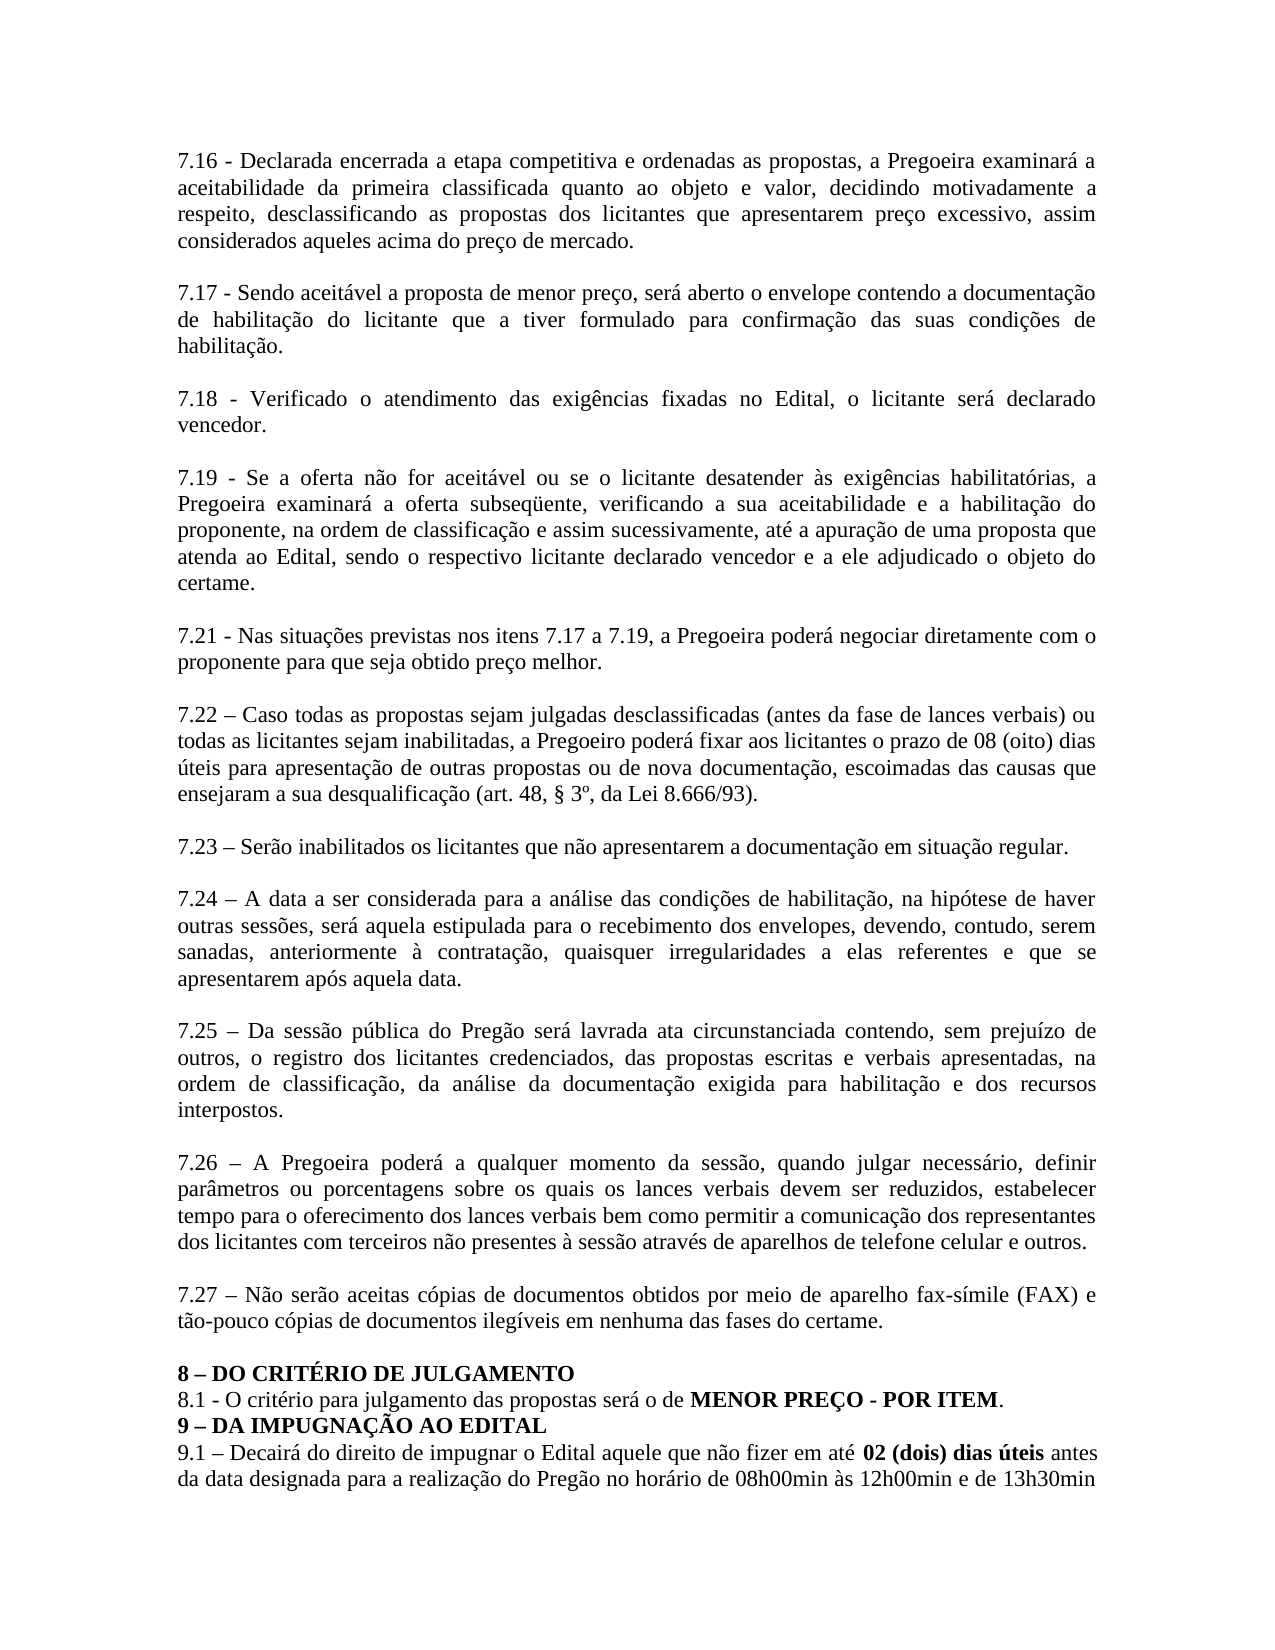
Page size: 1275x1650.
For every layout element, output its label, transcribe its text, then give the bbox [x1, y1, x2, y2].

text 7.18 - Verificado o atendimento das exigências fixadas no Edital, o licitante será declarado vencedor. [177, 385, 1098, 437]
text 7.25 – Da sessão pública do Pregão será lavrada ata circunstanciada contendo, sem prejuízo de outros, o registro dos licitantes credenciados, das propostas escritas e verbais apresentadas, na ordem de classificação, da análise da documentação exigida para habilitação e dos recursos interpostos. [177, 1017, 1098, 1123]
text 7.23 – Serão inabilitados os licitantes que não apresentarem a documentação em situação regular. [177, 833, 1098, 859]
text 8 – DO CRITÉRIO DE JULGAMENTO [177, 1360, 1098, 1386]
text 7.16 - Declarada encerrada a etapa competitiva e ordenadas as propostas, a Pregoeira examinará a aceitabilidade da primeira classificada quanto ao objeto e valor, decidindo motivadamente a respeito, desclassificando as propostas dos licitantes que apresentarem preço excessivo, assim considerados aqueles acima do preço de mercado. [177, 148, 1098, 253]
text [177, 1439, 1098, 1492]
text 9 – DA IMPUGNAÇÃO AO EDITAL [177, 1413, 1098, 1439]
text 7.22 – Caso todas as propostas sejam julgadas desclassificadas (antes da fase de lances verbais) ou todas as licitantes sejam inabilitadas, a Pregoeiro poderá fixar aos licitantes o prazo de 08 (oito) dias úteis para apresentação de outras propostas ou de nova documentação, escoimadas das causas que ensejaram a sua desqualificação (art. 48, § 3º, da Lei 8.666/93). [177, 701, 1098, 806]
text 8.1 - O critério para julgamento das propostas será o de MENOR PREÇO - POR ITEM. [177, 1386, 1098, 1413]
text 7.17 - Sendo aceitável a proposta de menor preço, será aberto o envelope contendo a documentação de habilitação do licitante que a tiver formulado para confirmação das suas condições de habilitação. [177, 279, 1098, 358]
text 7.27 – Não serão aceitas cópias de documentos obtidos por meio de aparelho fax-símile (FAX) e tão-pouco cópias de documentos ilegíveis em nenhuma das fases do certame. [177, 1281, 1098, 1333]
text 7.24 – A data a ser considerada para a análise das condições de habilitação, na hipótese de haver outras sessões, será aquela estipulada para o recebimento dos envelopes, devendo, contudo, serem sanadas, anteriormente à contratação, quaisquer irregularidades a elas referentes e que se apresentarem após aquela data. [177, 886, 1098, 991]
text 7.19 - Se a oferta não for aceitável ou se o licitante desatender às exigências habilitatórias, a Pregoeira examinará a oferta subseqüente, verificando a sua aceitabilidade e a habilitação do proponente, na ordem de classificação e assim sucessivamente, até a apuração de uma proposta que atenda ao Edital, sendo o respectivo licitante declarado vencedor e a ele adjudicado o objeto do certame. [177, 464, 1098, 596]
text 7.21 - Nas situações previstas nos itens 7.17 a 7.19, a Pregoeira poderá negociar diretamente com o proponente para que seja obtido preço melhor. [177, 622, 1098, 675]
text 7.26 – A Pregoeira poderá a qualquer momento da sessão, quando julgar necessário, definir parâmetros ou porcentagens sobre os quais os lances verbais devem ser reduzidos, estabelecer tempo para o oferecimento dos lances verbais bem como permitir a comunicação dos representantes dos licitantes com terceiros não presentes à sessão através de aparelhos de telefone celular e outros. [177, 1149, 1098, 1254]
